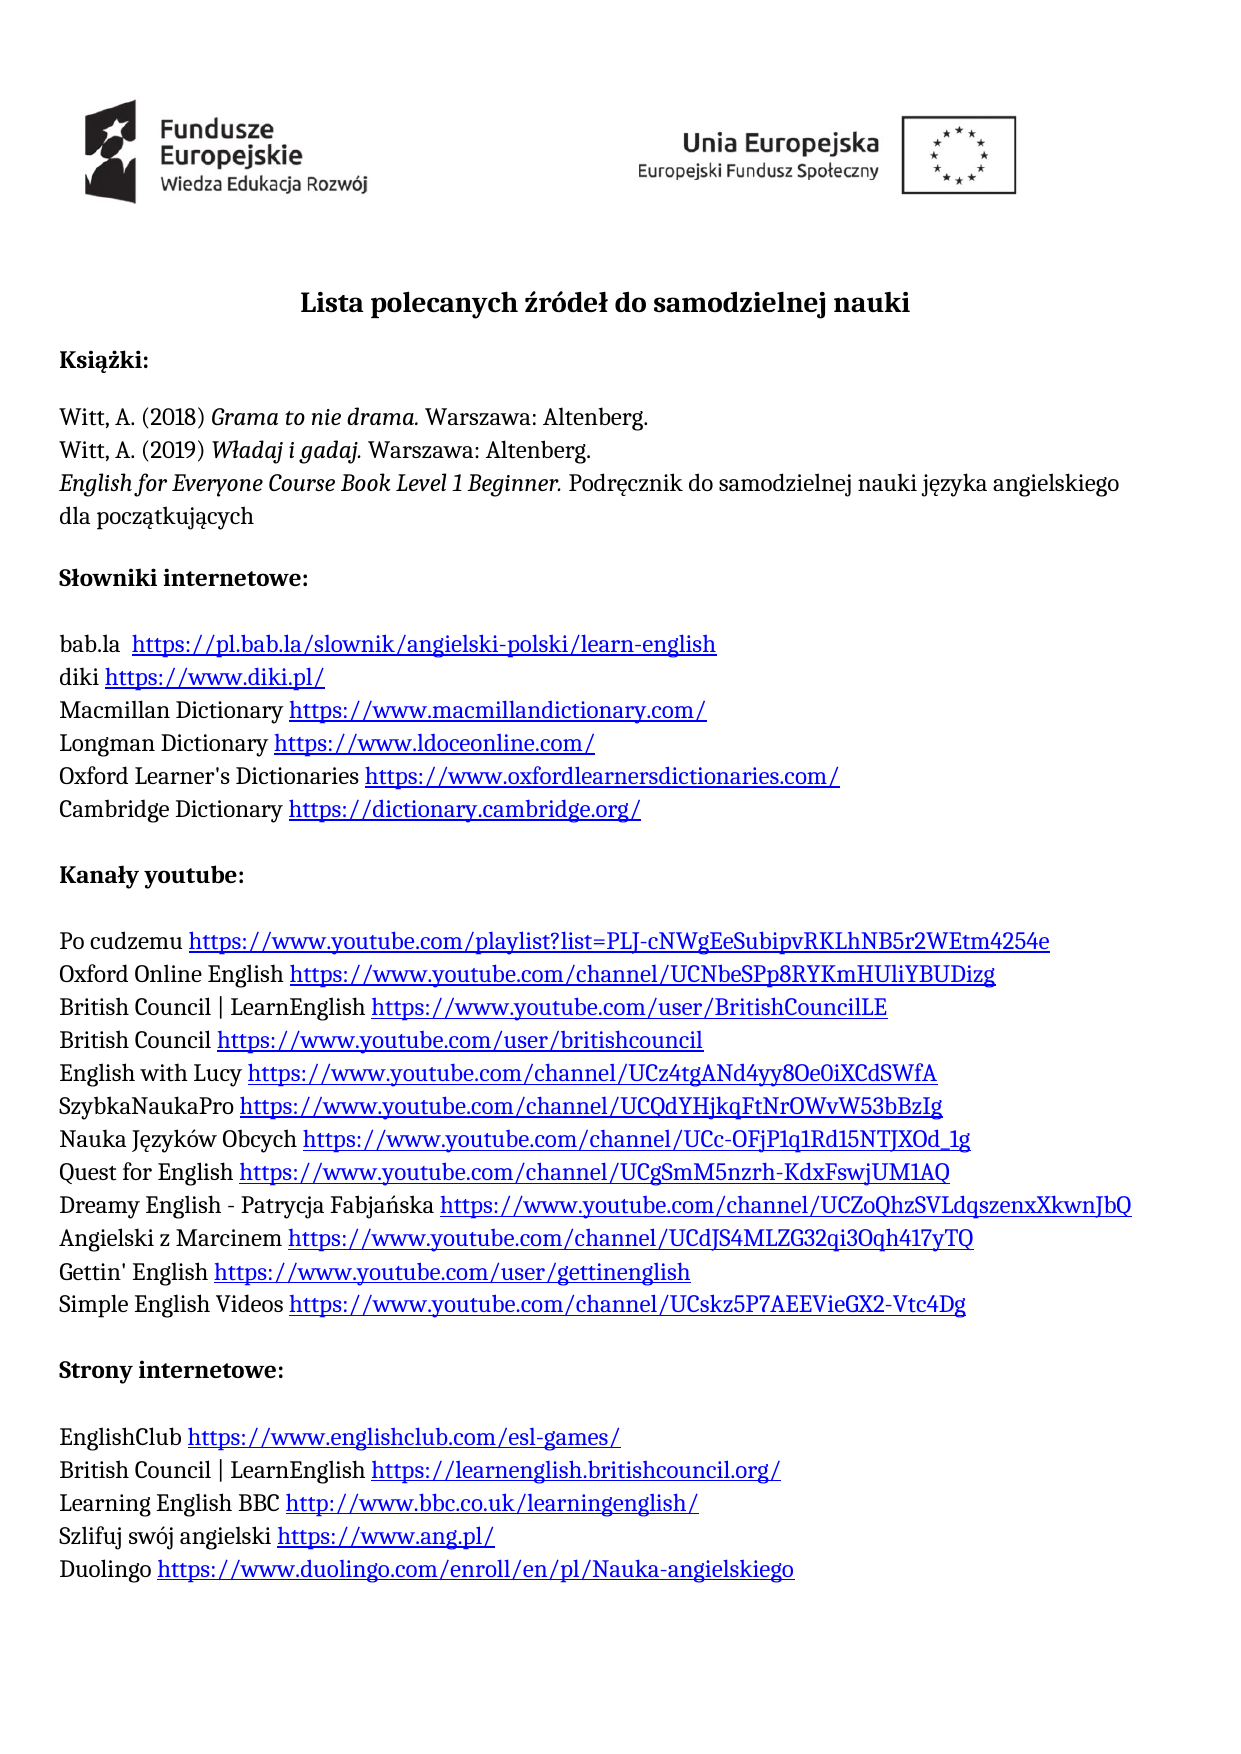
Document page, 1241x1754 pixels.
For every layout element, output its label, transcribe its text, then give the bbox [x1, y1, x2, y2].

text Kanały youtube: [59, 861, 1152, 890]
text Strony internetowe: [59, 1356, 1152, 1385]
text Angielski z Marcinem https://www.youtube.com/channel/UCdJS4MLZG32qi3Oqh417yTQ [59, 1224, 1152, 1253]
text Duolingo https://www.duolingo.com/enroll/en/pl/Nauka-angielskiego [59, 1554, 1152, 1583]
text Cambridge Dictionary https://dictionary.cambridge.org/ [59, 795, 1152, 824]
text Simple English Videos https://www.youtube.com/channel/UCskz5P7AEEVieGX2-Vtc4Dg [59, 1290, 1152, 1319]
text British Council https://www.youtube.com/user/britishcouncil [59, 1026, 1152, 1055]
text Po cudzemu https://www.youtube.com/playlist?list=PLJ-cNWgEeSubipvRKLhNB5r2WEtm4254e [59, 927, 1152, 956]
text Witt, A. (2019) Władaj i gadaj. Warszawa: Altenberg. [59, 436, 1152, 465]
text bab.la https://pl.bab.la/slownik/angielski-polski/learn-english [59, 630, 1152, 659]
text British Council | LearnEnglish https://www.youtube.com/user/BritishCouncilLE [59, 993, 1152, 1022]
text EnglishClub https://www.englishclub.com/esl-games/ [59, 1422, 1152, 1451]
text English with Lucy https://www.youtube.com/channel/UCz4tgANd4yy8Oe0iXCdSWfA [59, 1059, 1152, 1088]
text Szlifuj swój angielski https://www.ang.pl/ [59, 1522, 1152, 1550]
text Longman Dictionary https://www.ldoceonline.com/ [59, 729, 1152, 758]
text Książki: [59, 346, 1152, 374]
text Lista polecanych źródeł do samodzielnej nauki [59, 286, 1152, 320]
text English for Everyone Course Book Level 1 Beginner. Podręcznik do samodzielnej nauki języka angielskiego dla początkujących [59, 469, 1152, 531]
text Słowniki internetowe: [59, 564, 1152, 593]
text Oxford Online English https://www.youtube.com/channel/UCNbeSPp8RYKmHUliYBUDizg [59, 960, 1152, 989]
text Dreamy English - Patrycja Fabjańska https://www.youtube.com/channel/UCZoQhzSVLdqszenxXkwnJbQ [59, 1191, 1152, 1220]
text British Council | LearnEnglish https://learnenglish.britishcouncil.org/ [59, 1456, 1152, 1484]
text Quest for English https://www.youtube.com/channel/UCgSmM5nzrh-KdxFswjUM1AQ [59, 1158, 1152, 1187]
text Learning English BBC http://www.bbc.co.uk/learningenglish/ [59, 1488, 1152, 1517]
text Oxford Learner's Dictionaries https://www.oxfordlearnersdictionaries.com/ [59, 762, 1152, 791]
text Macmillan Dictionary https://www.macmillandictionary.com/ [59, 696, 1152, 725]
text Gettin' English https://www.youtube.com/user/gettinenglish [59, 1257, 1152, 1286]
text SzybkaNaukaPro https://www.youtube.com/channel/UCQdYHjkqFtNrOWvW53bBzIg [59, 1092, 1152, 1121]
text Nauka Języków Obcych https://www.youtube.com/channel/UCc-OFjP1q1Rd15NTJXOd_1g [59, 1125, 1152, 1154]
text diki https://www.diki.pl/ [59, 663, 1152, 692]
picture [59, 73, 1047, 227]
text Witt, A. (2018) Grama to nie drama. Warszawa: Altenberg. [59, 403, 1152, 432]
